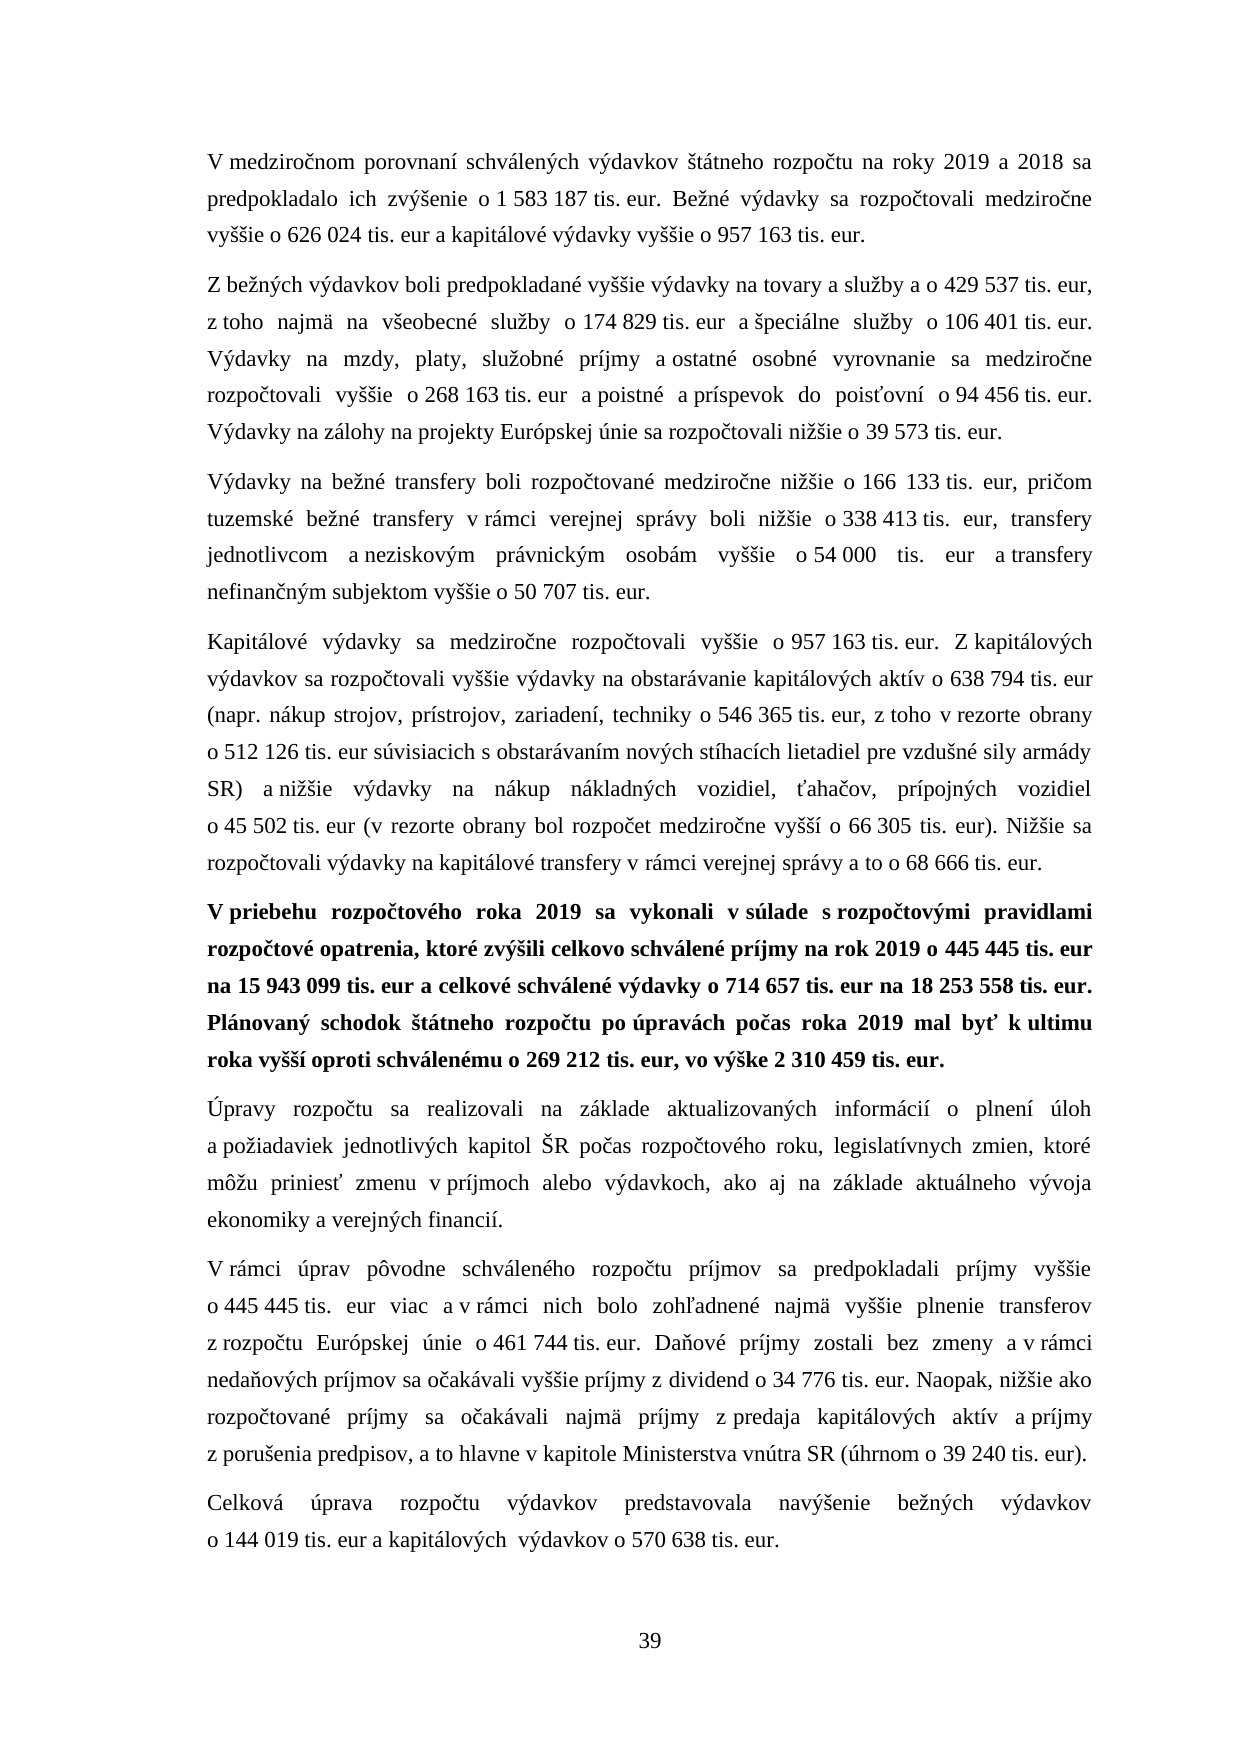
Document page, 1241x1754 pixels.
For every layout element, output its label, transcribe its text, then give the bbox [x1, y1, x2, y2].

text Úpravy rozpočtu sa realizovali na základe aktualizovaných informácií o plnení úloh a požiadaviek jednotlivých kapitol ŠR počas rozpočtového roku, legislatívnych zmien, ktoré môžu priniesť zmenu v príjmoch alebo výdavkoch, ako aj na základe aktuálneho vývoja ekonomiky a verejných financií. [207, 1095, 1092, 1232]
text Kapitálové výdavky sa medziročne rozpočtovali vyššie o 957 163 tis. eur. Z kapitálových výdavkov sa rozpočtovali vyššie výdavky na obstarávanie kapitálových aktív o 638 794 tis. eur (napr. nákup strojov, prístrojov, zariadení, techniky o 546 365 tis. eur, z toho v rezorte obrany o 512 126 tis. eur súvisiacich s obstarávaním nových stíhacích lietadiel pre vzdušné sily armády SR) a nižšie výdavky na nákup nákladných vozidiel, ťahačov, prípojných vozidiel o 45 502 tis. eur (v rezorte obrany bol rozpočet medziročne vyšší o 66 305 tis. eur). Nižšie sa rozpočtovali výdavky na kapitálové transfery v rámci verejnej správy a to o 68 666 tis. eur. [207, 628, 1092, 875]
text V priebehu rozpočtového roka 2019 sa vykonali v súlade s rozpočtovými pravidlami rozpočtové opatrenia, ktoré zvýšili celkovo schválené príjmy na rok 2019 o 445 445 tis. eur na 15 943 099 tis. eur a celkové schválené výdavky o 714 657 tis. eur na 18 253 558 tis. eur. Plánovaný schodok štátneho rozpočtu po úpravách počas roka 2019 mal byť k ultimu roka vyšší oproti schválenému o 269 212 tis. eur, vo výške 2 310 459 tis. eur. [207, 898, 1092, 1072]
text Výdavky na bežné transfery boli rozpočtované medziročne nižšie o 166 133 tis. eur, pričom tuzemské bežné transfery v rámci verejnej správy boli nižšie o 338 413 tis. eur, transfery jednotlivcom a neziskovým právnickým osobám vyššie o 54 000 tis. eur a transfery nefinančným subjektom vyššie o 50 707 tis. eur. [207, 468, 1092, 605]
text Z bežných výdavkov boli predpokladané vyššie výdavky na tovary a služby a o 429 537 tis. eur, z toho najmä na všeobecné služby o 174 829 tis. eur a špeciálne služby o 106 401 tis. eur. Výdavky na mzdy, platy, služobné príjmy a ostatné osobné vyrovnanie sa medziročne rozpočtovali vyššie o 268 163 tis. eur a poistné a príspevok do poisťovní o 94 456 tis. eur. Výdavky na zálohy na projekty Európskej únie sa rozpočtovali nižšie o 39 573 tis. eur. [207, 271, 1092, 445]
text Celková úprava rozpočtu výdavkov predstavovala navýšenie bežných výdavkov o 144 019 tis. eur a kapitálových výdavkov o 570 638 tis. eur. [207, 1489, 1092, 1552]
text V rámci úprav pôvodne schváleného rozpočtu príjmov sa predpokladali príjmy vyššie o 445 445 tis. eur viac a v rámci nich bolo zohľadnené najmä vyššie plnenie transferov z rozpočtu Európskej únie o 461 744 tis. eur. Daňové príjmy zostali bez zmeny a v rámci nedaňových príjmov sa očakávali vyššie príjmy z dividend o 34 776 tis. eur. Naopak, nižšie ako rozpočtované príjmy sa očakávali najmä príjmy z predaja kapitálových aktív a príjmy z porušenia predpisov, a to hlavne v kapitole Ministerstva vnútra SR (úhrnom o 39 240 tis. eur). [207, 1255, 1092, 1466]
text V medziročnom porovnaní schválených výdavkov štátneho rozpočtu na roky 2019 a 2018 sa predpokladalo ich zvýšenie o 1 583 187 tis. eur. Bežné výdavky sa rozpočtovali medziročne vyššie o 626 024 tis. eur a kapitálové výdavky vyššie o 957 163 tis. eur. [207, 148, 1092, 248]
